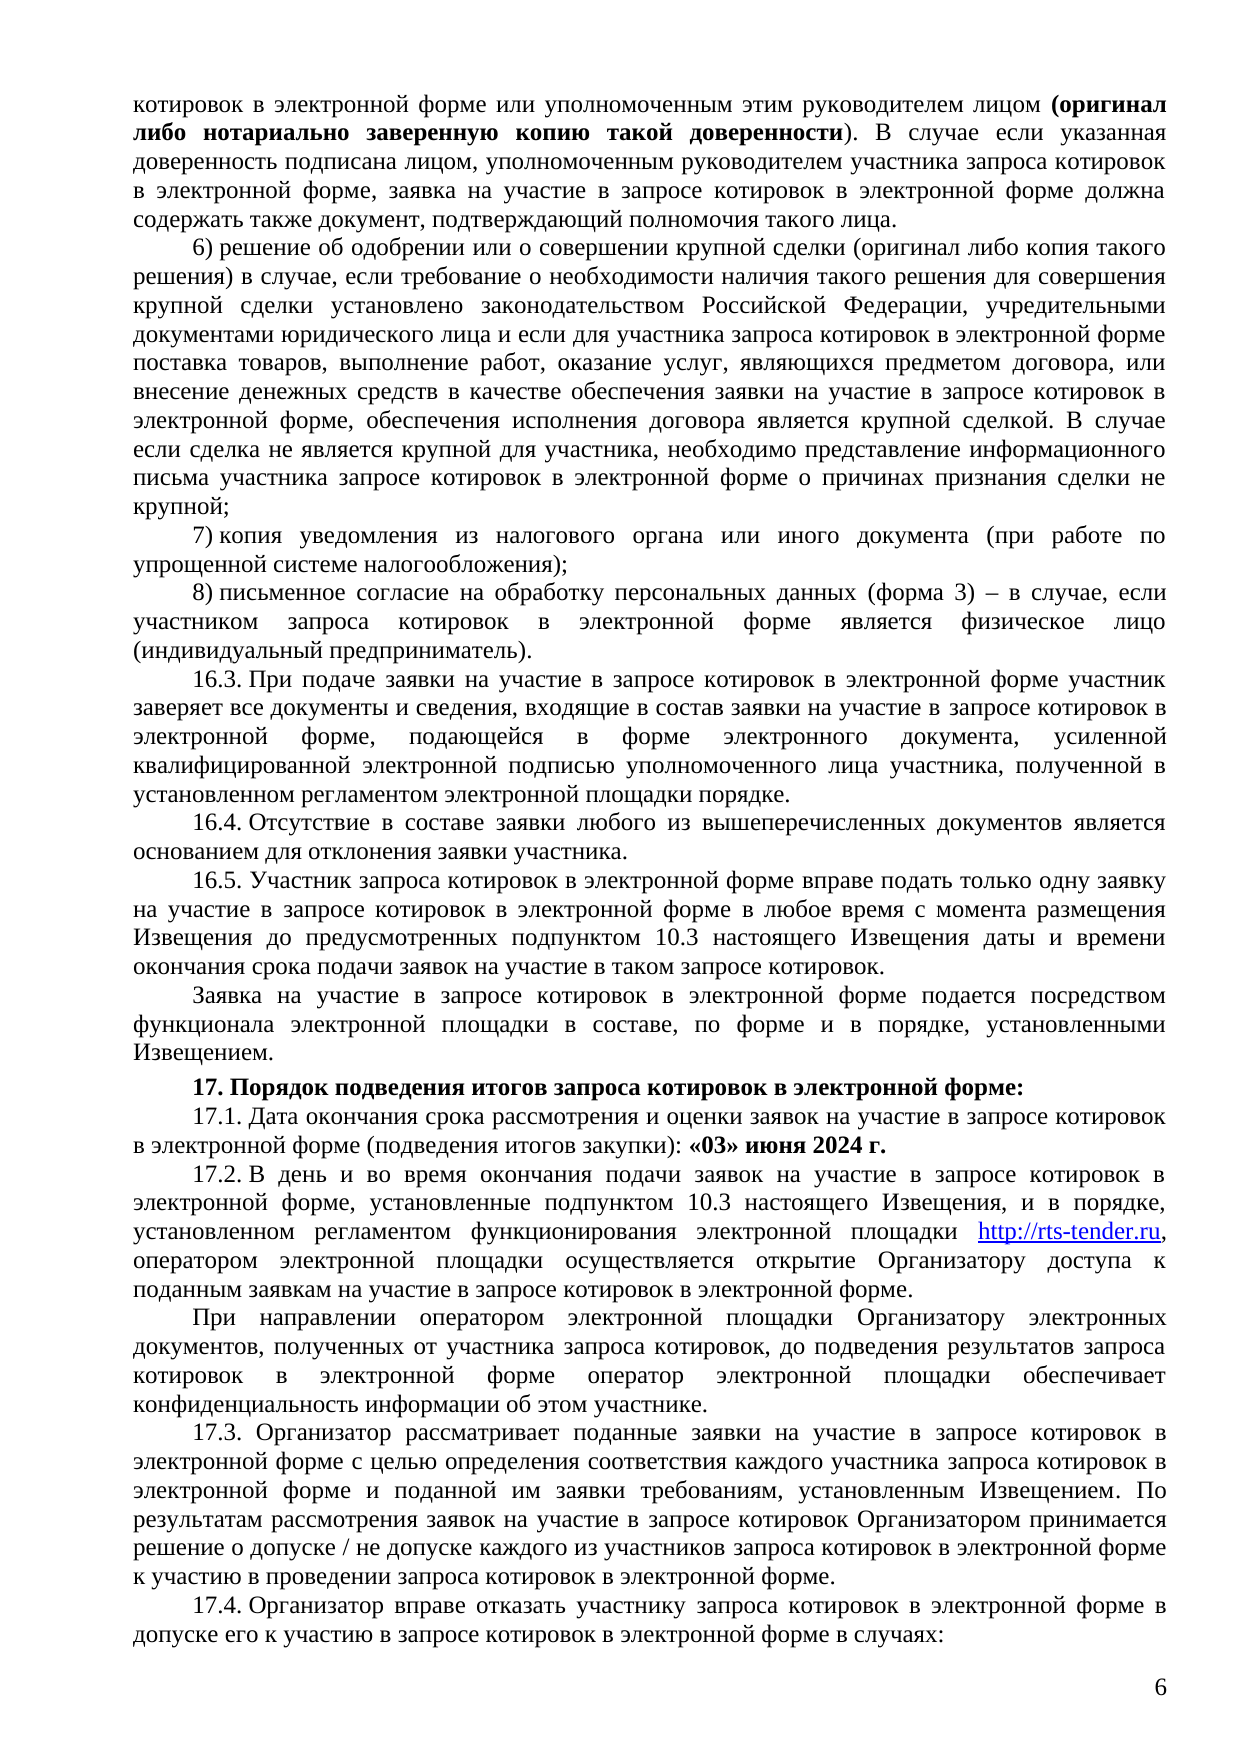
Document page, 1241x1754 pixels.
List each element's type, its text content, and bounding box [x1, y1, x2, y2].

text 17.4. Организатор вправе отказать участнику запроса котировок в электронной форме в допуске его к участию в запросе котировок в электронной форме в случаях: [133, 1590, 1167, 1647]
text 17. Порядок подведения итогов запроса котировок в электронной форме: [133, 1072, 1167, 1101]
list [133, 89, 1167, 232]
text 7) копия уведомления из налогового органа или иного документа (при работе по упрощенной системе налогообложения); [133, 520, 1167, 577]
text 17.1. Дата окончания срока рассмотрения и оценки заявок на участие в запросе котировок в электронной форме (подведения итогов закупки): «03» июня 2024 г. [133, 1101, 1167, 1159]
text 16.4. Отсутствие в составе заявки любого из вышеперечисленных документов является основанием для отклонения заявки участника. [133, 807, 1167, 865]
text 8) письменное согласие на обработку персональных данных (форма 3) – в случае, если участником запроса котировок в электронной форме является физическое лицо (индивидуальный предприниматель). [133, 577, 1167, 664]
text Заявка на участие в запросе котировок в электронной форме подается посредством функционала электронной площадки в составе, по форме и в порядке, установленными Извещением. [133, 980, 1167, 1066]
text 16.3. При подаче заявки на участие в запросе котировок в электронной форме участник заверяет все документы и сведения, входящие в состав заявки на участие в запросе котировок в электронной форме, подающейся в форме электронного документа, усиленной квалифицированной электронной подписью уполномоченного лица участника, полученной в установленном регламентом электронной площадки порядке. [133, 664, 1167, 807]
text 17.2. В день и во время окончания подачи заявок на участие в запросе котировок в электронной форме, установленные подпунктом 10.3 настоящего Извещения, и в порядке, установленном регламентом функционирования электронной площадки http://rts-tender.ru, оператором электронной площадки осуществляется открытие Организатору доступа к поданным заявкам на участие в запросе котировок в электронной форме. [133, 1159, 1167, 1302]
text При направлении оператором электронной площадки Организатору электронных документов, полученных от участника запроса котировок, до подведения результатов запроса котировок в электронной форме оператор электронной площадки обеспечивает конфиденциальность информации об этом участнике. [133, 1302, 1167, 1417]
text 16.5. Участник запроса котировок в электронной форме вправе подать только одну заявку на участие в запросе котировок в электронной форме в любое время с момента размещения Извещения до предусмотренных подпунктом 10.3 настоящего Извещения даты и времени окончания срока подачи заявок на участие в таком запросе котировок. [133, 865, 1167, 980]
text 6) решение об одобрении или о совершении крупной сделки (оригинал либо копия такого решения) в случае, если требование о необходимости наличия такого решения для совершения крупной сделки установлено законодательством Российской Федерации, учредительными документами юридического лица и если для участника запроса котировок в электронной форме поставка товаров, выполнение работ, оказание услуг, являющихся предметом договора, или внесение денежных средств в качестве обеспечения заявки на участие в запросе котировок в электронной форме, обеспечения исполнения договора является крупной сделкой. В случае если сделка не является крупной для участника, необходимо представление информационного письма участника запросе котировок в электронной форме о причинах признания сделки не крупной; [133, 232, 1167, 520]
text 17.3. Организатор рассматривает поданные заявки на участие в запросе котировок в электронной форме с целью определения соответствия каждого участника запроса котировок в электронной форме и поданной им заявки требованиям, установленным Извещением. По результатам рассмотрения заявок на участие в запросе котировок Организатором принимается решение о допуске / не допуске каждого из участников запроса котировок в электронной форме к участию в проведении запроса котировок в электронной форме. [133, 1417, 1167, 1590]
